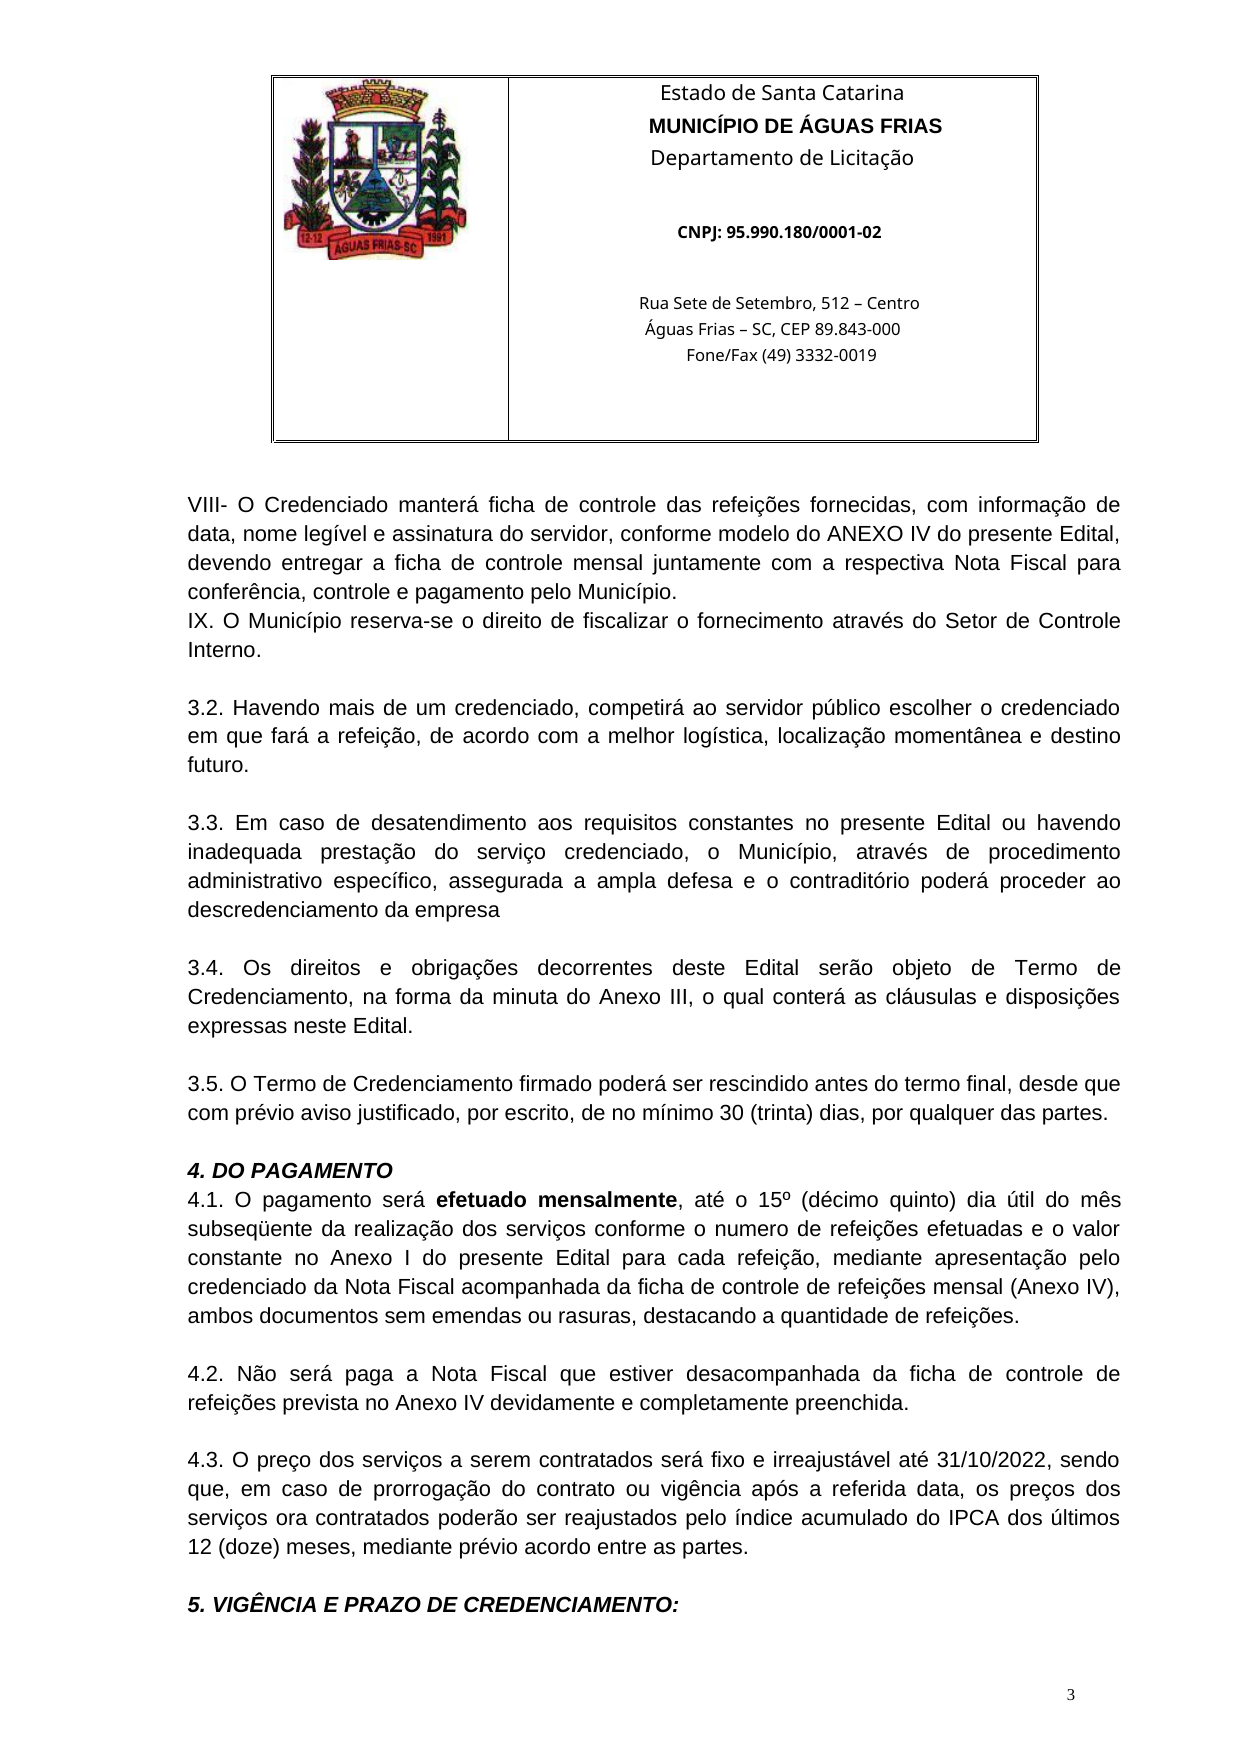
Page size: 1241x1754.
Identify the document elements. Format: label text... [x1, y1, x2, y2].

picture [283, 78, 470, 260]
text VIII- O Credenciado manterá ficha de controle das refeições fornecidas, com informação de data, nome legível e assinatura do servidor, conforme modelo do ANEXO IV do presente Edital, devendo entregar a ficha de controle mensal juntamente com a respectiva Nota Fiscal para conferência, controle e pagamento pelo Município. [187, 492, 1122, 604]
text 3.4. Os direitos e obrigações decorrentes deste Edital serão objeto de Termo de Credenciamento, na forma da minuta do Anexo III, o qual conterá as cláusulas e disposições expressas neste Edital. [187, 955, 1122, 1038]
text 4.3. O preço dos serviços a serem contratados será fixo e irreajustável até 31/10/2022, sendo que, em caso de prorrogação do contrato ou vigência após a referida data, os preços dos serviços ora contratados poderão ser reajustados pelo índice acumulado do IPCA dos últimos 12 (doze) meses, mediante prévio acordo entre as partes. [187, 1447, 1122, 1559]
text 3.3. Em caso de desatendimento aos requisitos constantes no presente Edital ou havendo inadequada prestação do serviço credenciado, o Município, através de procedimento administrativo específico, assegurada a ampla defesa e o contraditório poderá proceder ao descredenciamento da empresa [187, 810, 1122, 922]
text 4. DO PAGAMENTO [187, 1158, 1122, 1183]
text 5. VIGÊNCIA E PRAZO DE CREDENCIAMENTO: [187, 1592, 1122, 1617]
text 4.2. Não será paga a Nota Fiscal que estiver desacompanhada da ficha de controle de refeições prevista no Anexo IV devidamente e completamente preenchida. [187, 1360, 1122, 1414]
text 3.5. O Termo de Credenciamento firmado poderá ser rescindido antes do termo final, desde que com prévio aviso justificado, por escrito, de no mínimo 30 (trinta) dias, por qualquer das partes. [187, 1071, 1122, 1125]
text 3.2. Havendo mais de um credenciado, competirá ao servidor público escolher o credenciado em que fará a refeição, de acordo com a melhor logística, localização momentânea e destino futuro. [187, 694, 1122, 777]
text IX. O Município reserva-se o direito de fiscalizar o fornecimento através do Setor de Controle Interno. [187, 607, 1122, 662]
text 4.1. O pagamento será efetuado mensalmente, até o 15º (décimo quinto) dia útil do mês subseqüente da realização dos serviços conforme o numero de refeições efetuadas e o valor constante no Anexo I do presente Edital para cada refeição, mediante apresentação pelo credenciado da Nota Fiscal acompanhada da ficha de controle de refeições mensal (Anexo IV), ambos documentos sem emendas ou rasuras, destacando a quantidade de refeições. [187, 1187, 1122, 1328]
